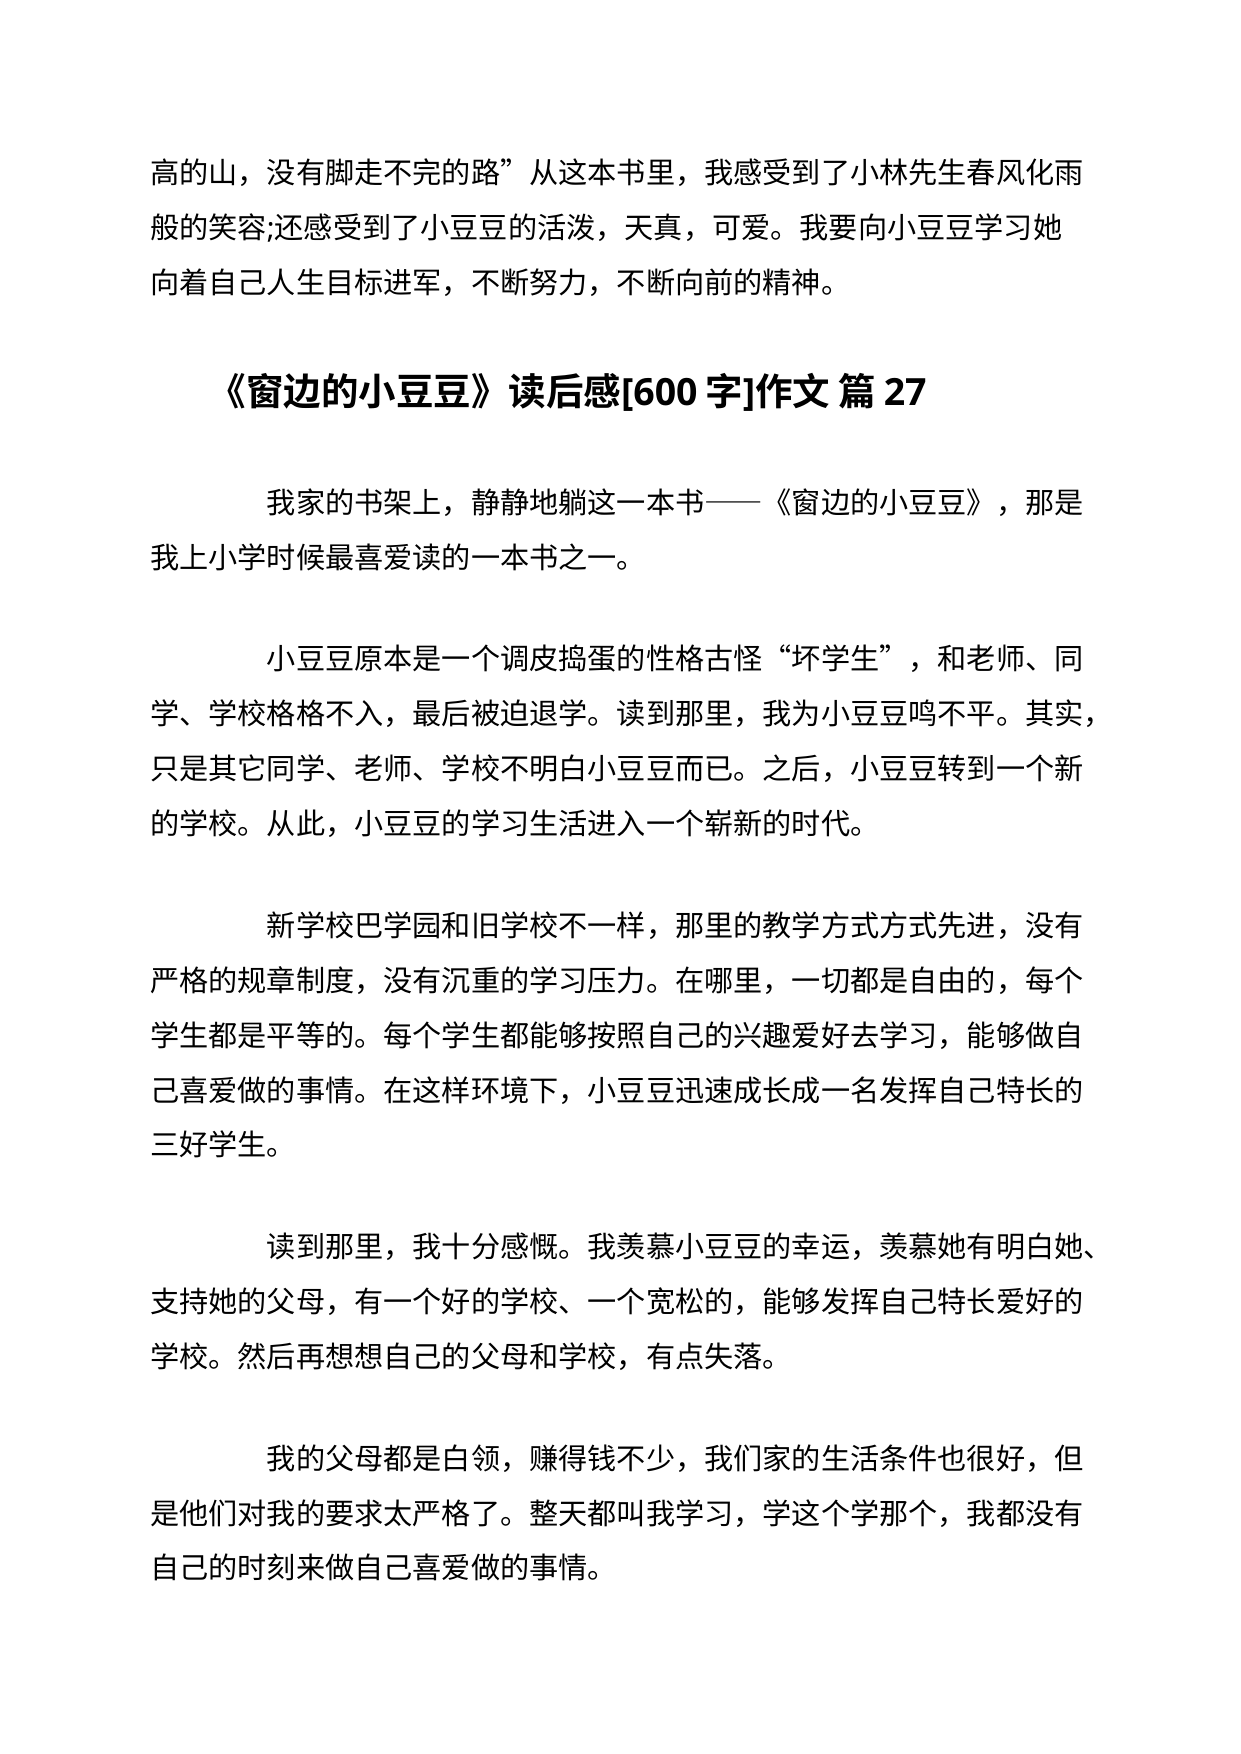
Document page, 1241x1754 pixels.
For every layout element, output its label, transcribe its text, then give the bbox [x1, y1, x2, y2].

text 《窗边的小豆豆》读后感[600字]作文 篇27 [150, 362, 1090, 416]
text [150, 150, 1090, 302]
text 我的父母都是白领，赚得钱不少，我们家的生活条件也很好，但是他们对我的要求太严格了。整天都叫我学习，学这个学那个，我都没有自己的时刻来做自己喜爱做的事情。 [150, 1435, 1090, 1587]
text 我家的书架上，静静地躺这一本书——《窗边的小豆豆》，那是我上小学时候最喜爱读的一本书之一。 [150, 479, 1090, 576]
text 新学校巴学园和旧学校不一样，那里的教学方式方式先进，没有严格的规章制度，没有沉重的学习压力。在哪里，一切都是自由的，每个学生都是平等的。每个学生都能够按照自己的兴趣爱好去学习，能够做自己喜爱做的事情。在这样环境下，小豆豆迅速成长成一名发挥自己特长的三好学生。 [150, 902, 1090, 1164]
text 小豆豆原本是一个调皮捣蛋的性格古怪“坏学生”，和老师、同学、学校格格不入，最后被迫退学。读到那里，我为小豆豆鸣不平。其实，只是其它同学、老师、学校不明白小豆豆而已。之后，小豆豆转到一个新的学校。从此，小豆豆的学习生活进入一个崭新的时代。 [150, 636, 1090, 843]
text 读到那里，我十分感慨。我羡慕小豆豆的幸运，羡慕她有明白她、支持她的父母，有一个好的学校、一个宽松的，能够发挥自己特长爱好的学校。然后再想想自己的父母和学校，有点失落。 [150, 1224, 1090, 1376]
